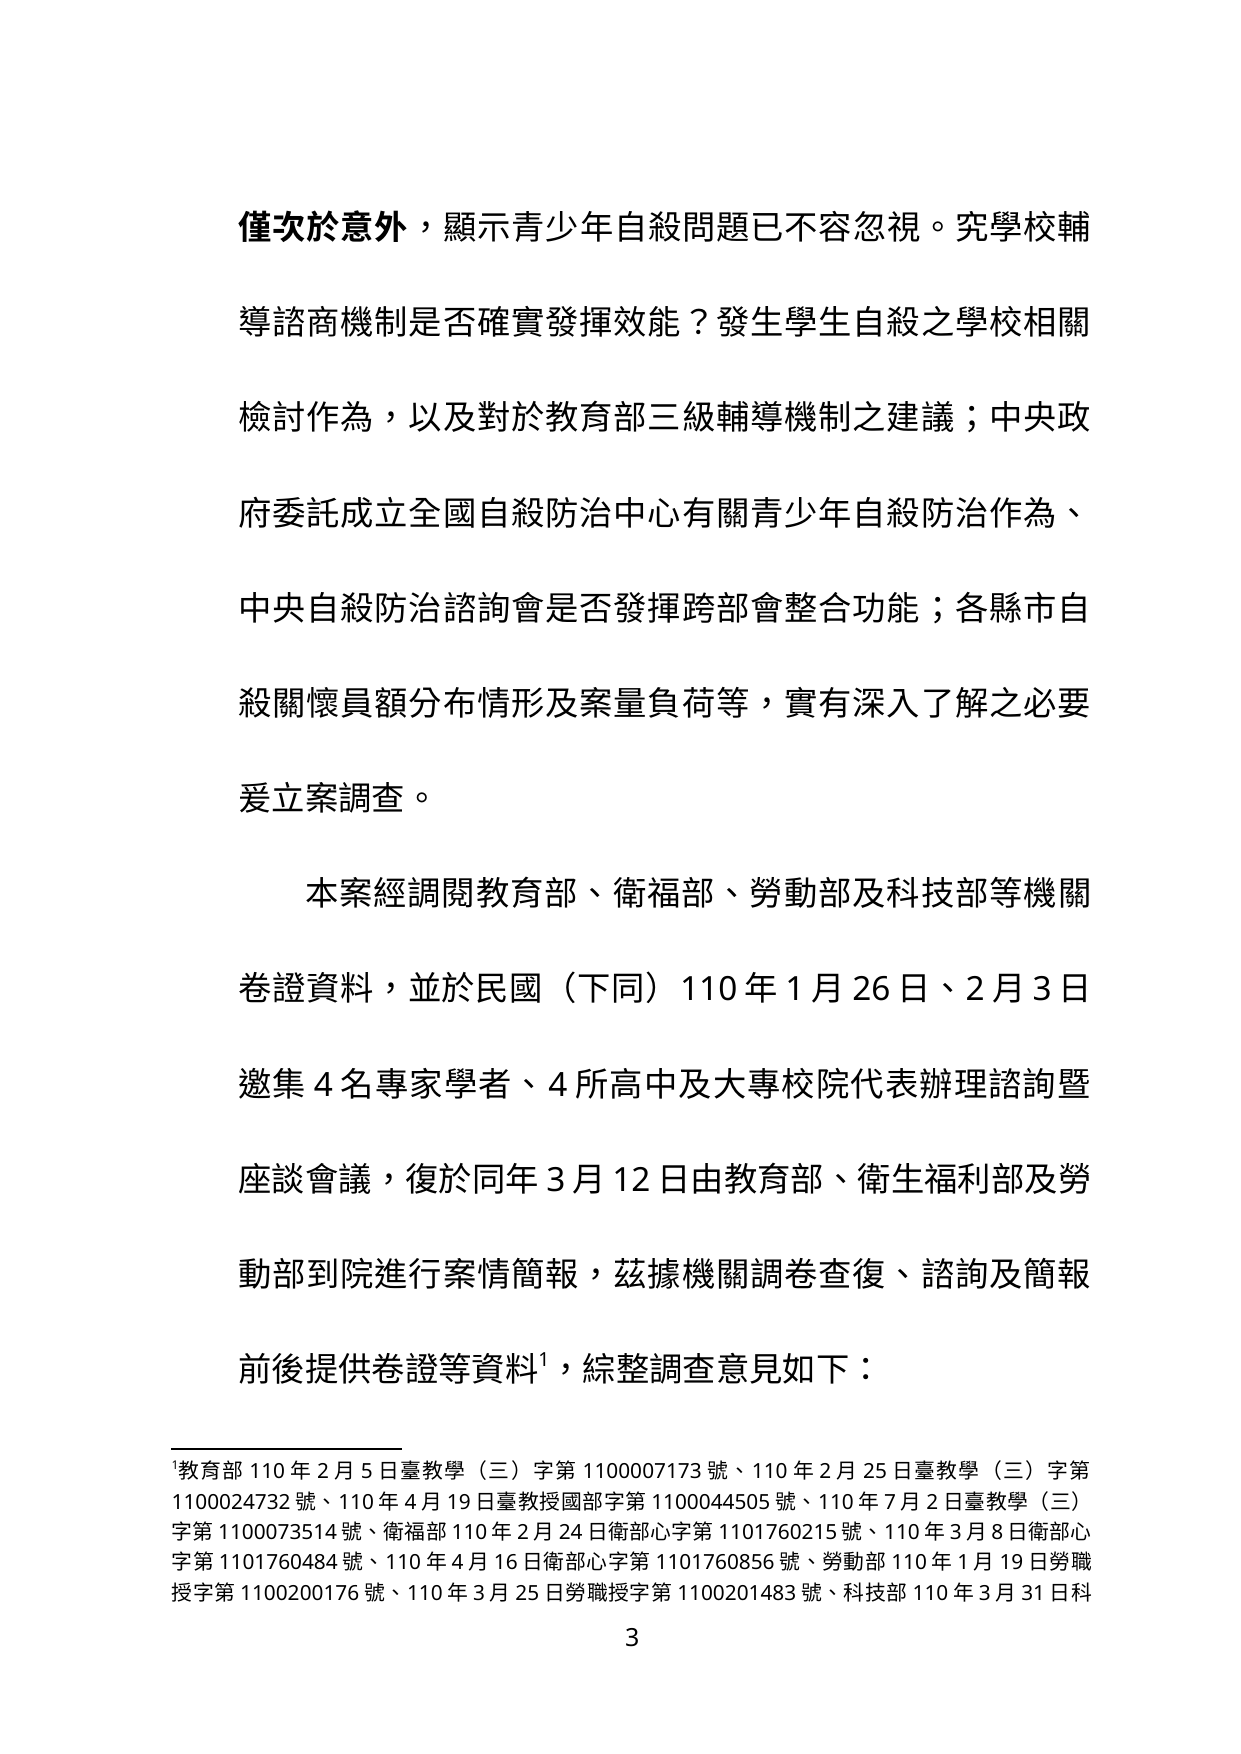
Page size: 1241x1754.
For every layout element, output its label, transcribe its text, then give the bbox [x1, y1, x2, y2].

text 本案經調閱教育部、衛福部、勞動部及科技部等機關卷證資料，並於民國（下同）110年1月26日、2月3日邀集4名專家學者、4所高中及大專校院代表辦理諮詢暨座談會議，復於同年3月12日由教育部、衛生福利部及勞動部到院進行案情簡報，茲據機關調卷查復、諮詢及簡報前後提供卷證等資料，綜整調查意見如下： [238, 844, 1092, 1415]
